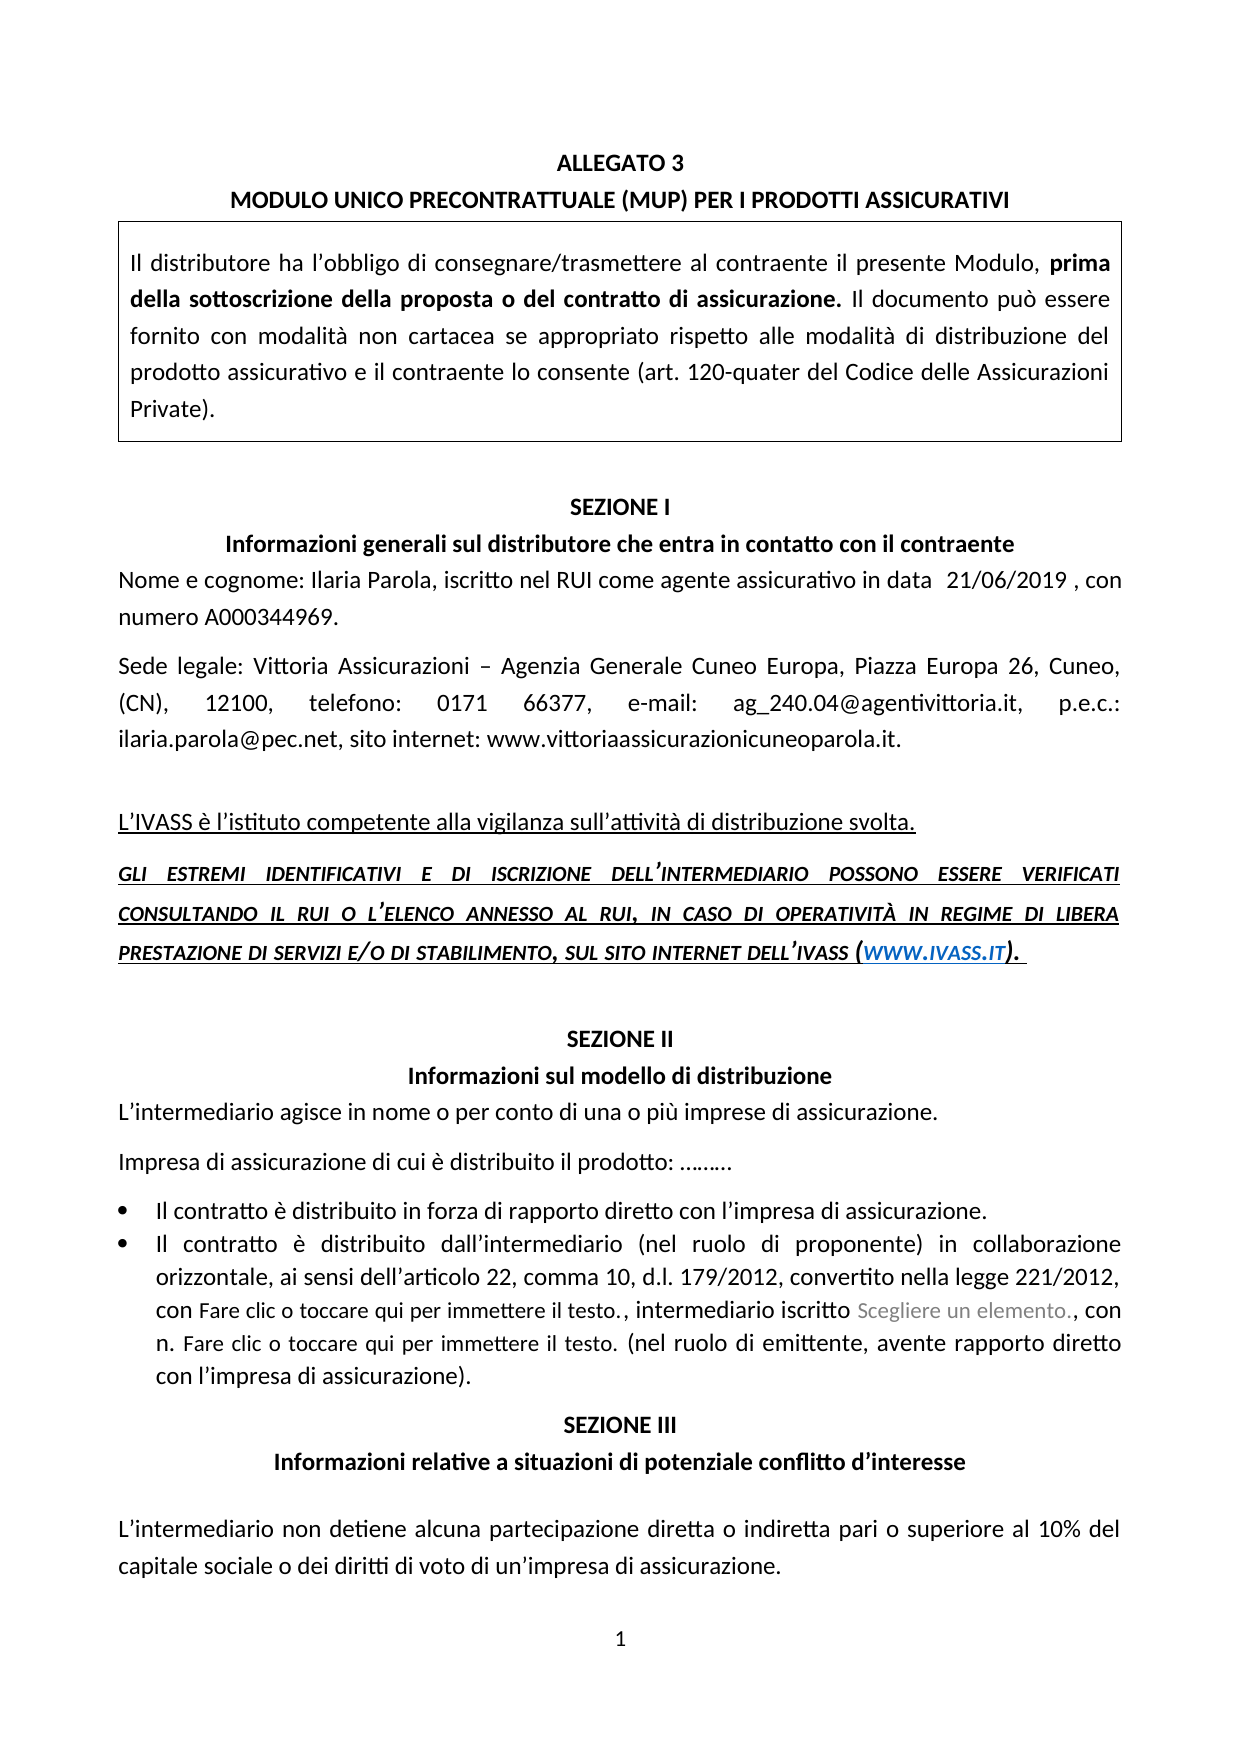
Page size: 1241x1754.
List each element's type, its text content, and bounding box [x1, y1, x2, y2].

text SEZIONE I [118, 491, 1122, 522]
text SEZIONE III [118, 1410, 1122, 1440]
text L’IVASS è l’istituto competente alla vigilanza sull’attività di distribuzione svolta. [118, 772, 1122, 837]
text L’intermediario non detiene alcuna partecipazione diretta o indiretta pari o superiore al 10% del capitale sociale o dei diritti di voto di un’impresa di assicurazione. [118, 1513, 1122, 1580]
list Il contratto è distribuito dall’intermediario (nel ruolo di proponente) in collaborazione orizzontale, ai sensi dell’articolo 22, comma 10, d.l. 179/2012, convertito nella legge 221/2012, con , intermediario iscritto , con n. (nel ruolo di emittente, avente rapporto diretto con l’impresa di assicurazione). [118, 1228, 1122, 1391]
text Informazioni generali sul distributore che entra in contatto con il contraente [118, 528, 1122, 558]
text Impresa di assicurazione di cui è distribuito il prodotto: ……… [118, 1146, 1122, 1176]
text Informazioni sul modello di distribuzione [118, 1060, 1122, 1090]
list Il contratto è distribuito in forza di rapporto diretto con l’impresa di assicurazione. [118, 1196, 1122, 1226]
text gli estremi identificativi e di iscrizione dell’intermediario possono essere verificati consultando il rui o l’elenco annesso al rui, in caso di operatività in regime di libera prestazione di servizi e/o di stabilimento, sul sito internet dell’ivass (www.ivass.it). [118, 855, 1122, 968]
text SEZIONE II [118, 1023, 1122, 1054]
text Informazioni relative a situazioni di potenziale conflitto d’interesse [118, 1446, 1122, 1477]
text ALLEGATO 3 [118, 148, 1122, 178]
text MODULO UNICO PRECONTRATTUALE (MUP) PER I PRODOTTI ASSICURATIVI [118, 184, 1122, 215]
table_header Il distributore ha l’obbligo di consegnare/trasmettere al contraente il presente Modulo, prima della sottoscrizione della proposta o del contratto di assicurazione. Il documento può essere fornito con modalità non cartacea se appropriato rispetto alle modalità di distribuzione del prodotto assicurativo e il contraente lo consente (art. 120-quater del Codice delle Assicurazioni Private). [119, 222, 1121, 441]
text L’intermediario agisce in nome o per conto di una o più imprese di assicurazione. [118, 1096, 1122, 1127]
text Sede legale: Vittoria Assicurazioni – Agenzia Generale Cuneo Europa, Piazza Europa 26, Cuneo, (CN), 12100, telefono: 0171 66377, e-mail: ag_240.04@agentivittoria.it, p.e.c.: ilaria.parola@pec.net, sito internet: www.vittoriaassicurazionicuneoparola.it. [118, 650, 1122, 754]
text Nome e cognome: Ilaria Parola, iscritto nel RUI come agente assicurativo in data ​ 21/06/2019 ​, con numero A000344969. [118, 564, 1122, 632]
